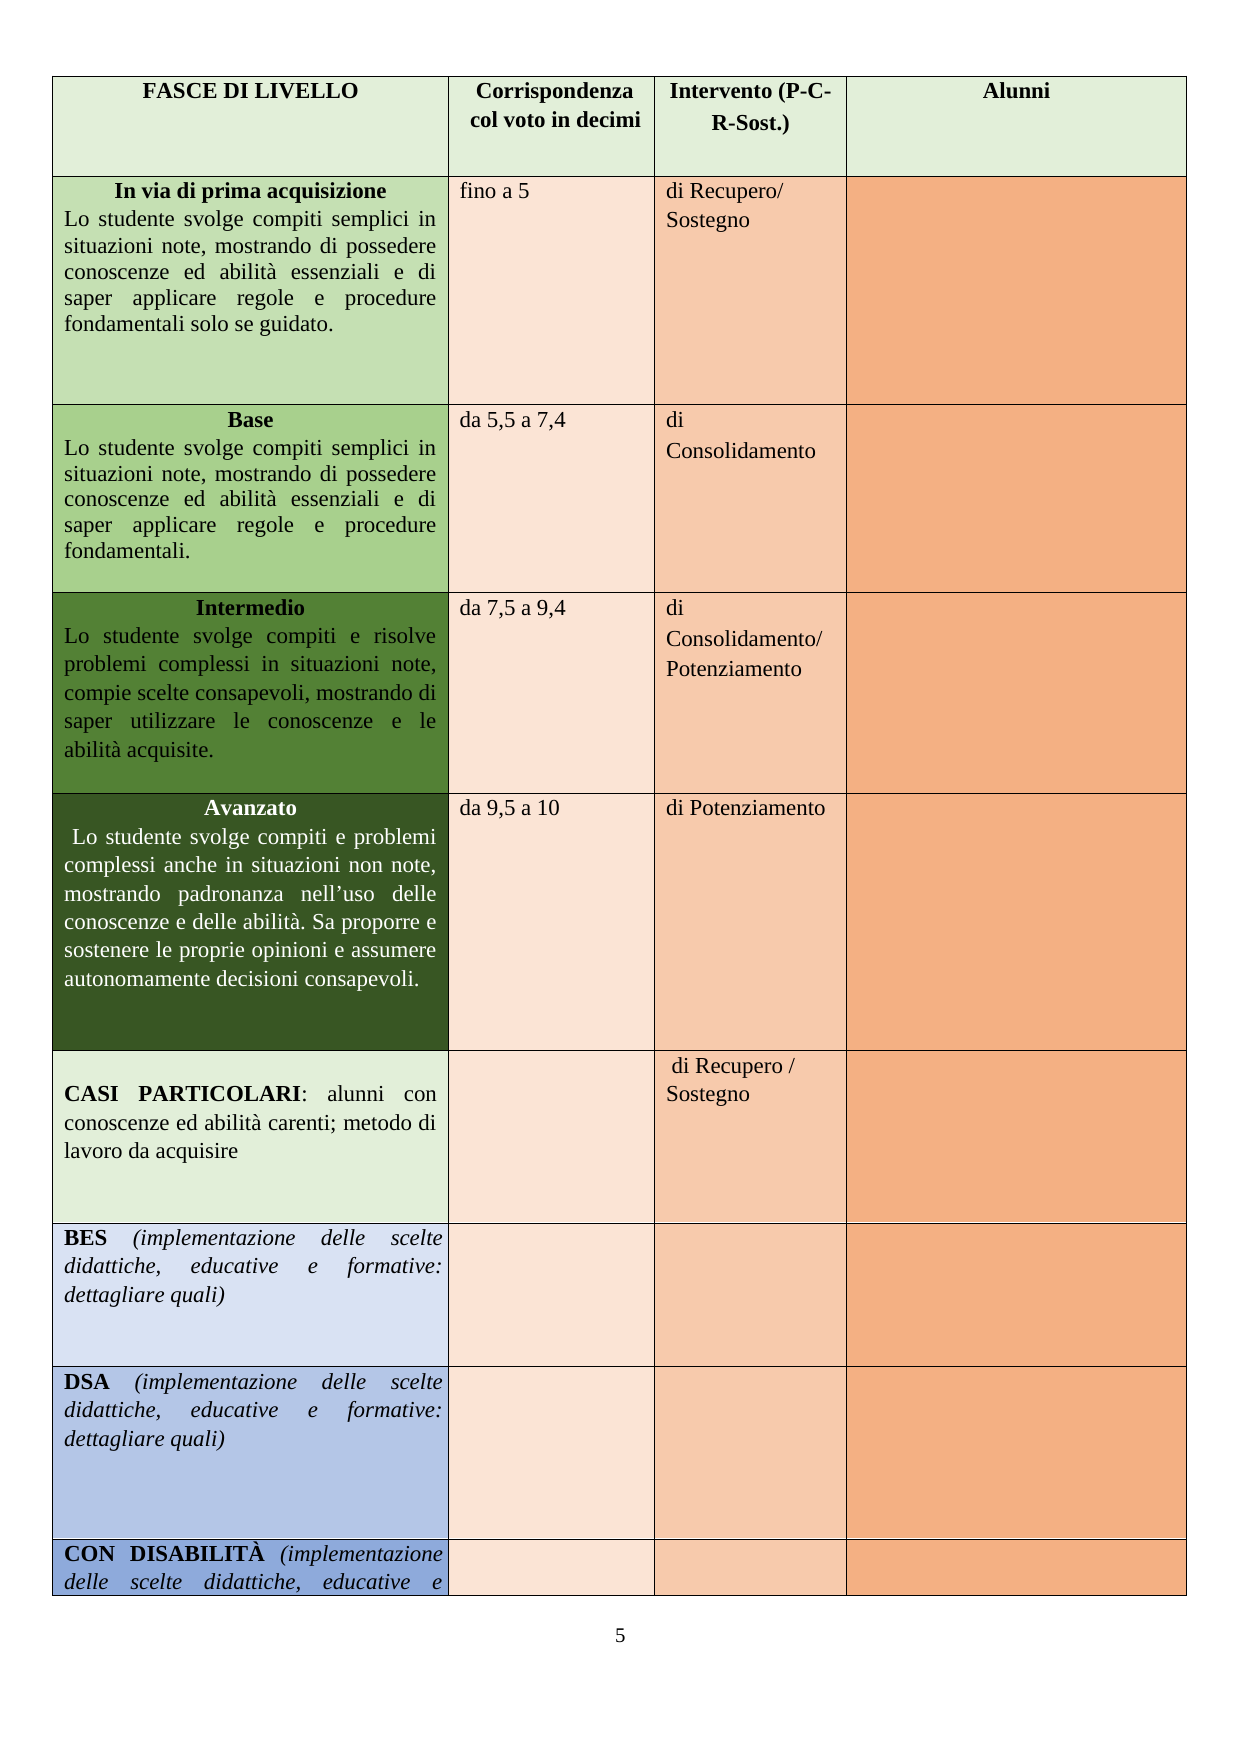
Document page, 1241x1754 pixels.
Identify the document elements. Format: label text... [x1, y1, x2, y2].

table_cell [847, 1224, 1186, 1366]
table_cell da 5,5 a 7,4 [449, 405, 654, 592]
table_cell [847, 177, 1186, 404]
table_cell CASI PARTICOLARI: alunni con conoscenze ed abilità carenti; metodo di lavoro da acquisire [53, 1051, 448, 1222]
table_header Intervento (P-C- R-Sost.) [655, 77, 846, 176]
table_cell di Consolidamento [655, 405, 846, 592]
table_cell Avanzato Lo studente svolge compiti e problemi complessi anche in situazioni non note, mostrando padronanza nell’uso delle conoscenze e delle abilità. Sa proporre e sostenere le proprie opinioni e assumere autonomamente decisioni consapevoli. [53, 794, 448, 1050]
table_cell [655, 1540, 846, 1595]
table_cell [847, 405, 1186, 592]
table_header FASCE DI LIVELLO [53, 77, 448, 176]
table_cell [449, 1224, 654, 1366]
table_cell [53, 1540, 448, 1595]
table_cell Base Lo studente svolge compiti semplici in situazioni note, mostrando di possedere conoscenze ed abilità essenziali e di saper applicare regole e procedure fondamentali. [53, 405, 448, 592]
table_cell [847, 1051, 1186, 1222]
table_cell [449, 1367, 654, 1538]
table_cell di Recupero/ Sostegno [655, 177, 846, 404]
table_cell [847, 1367, 1186, 1538]
table_cell [847, 794, 1186, 1050]
table_cell [847, 1540, 1186, 1595]
table_cell [847, 593, 1186, 793]
table_cell [655, 1224, 846, 1366]
table_cell In via di prima acquisizione Lo studente svolge compiti semplici in situazioni note, mostrando di possedere conoscenze ed abilità essenziali e di saper applicare regole e procedure fondamentali solo se guidato. [53, 177, 448, 404]
table_cell [655, 1367, 846, 1538]
table_cell di Recupero / Sostegno [655, 1051, 846, 1222]
table_cell [449, 1051, 654, 1222]
table_cell di Potenziamento [655, 794, 846, 1050]
table_cell da 9,5 a 10 [449, 794, 654, 1050]
table_cell BES (implementazione delle scelte didattiche, educative e formative: dettagliare quali) [53, 1224, 448, 1366]
table_cell DSA (implementazione delle scelte didattiche, educative e formative: dettagliare quali) [53, 1367, 448, 1538]
table_cell fino a 5 [449, 177, 654, 404]
table_header Corrispondenza col voto in decimi [449, 77, 654, 176]
table_cell di Consolidamento/ Potenziamento [655, 593, 846, 793]
table_cell da 7,5 a 9,4 [449, 593, 654, 793]
table_cell Intermedio Lo studente svolge compiti e risolve problemi complessi in situazioni note, compie scelte consapevoli, mostrando di saper utilizzare le conoscenze e le abilità acquisite. [53, 593, 448, 793]
table_cell [449, 1540, 654, 1595]
table_header Alunni [847, 77, 1186, 176]
